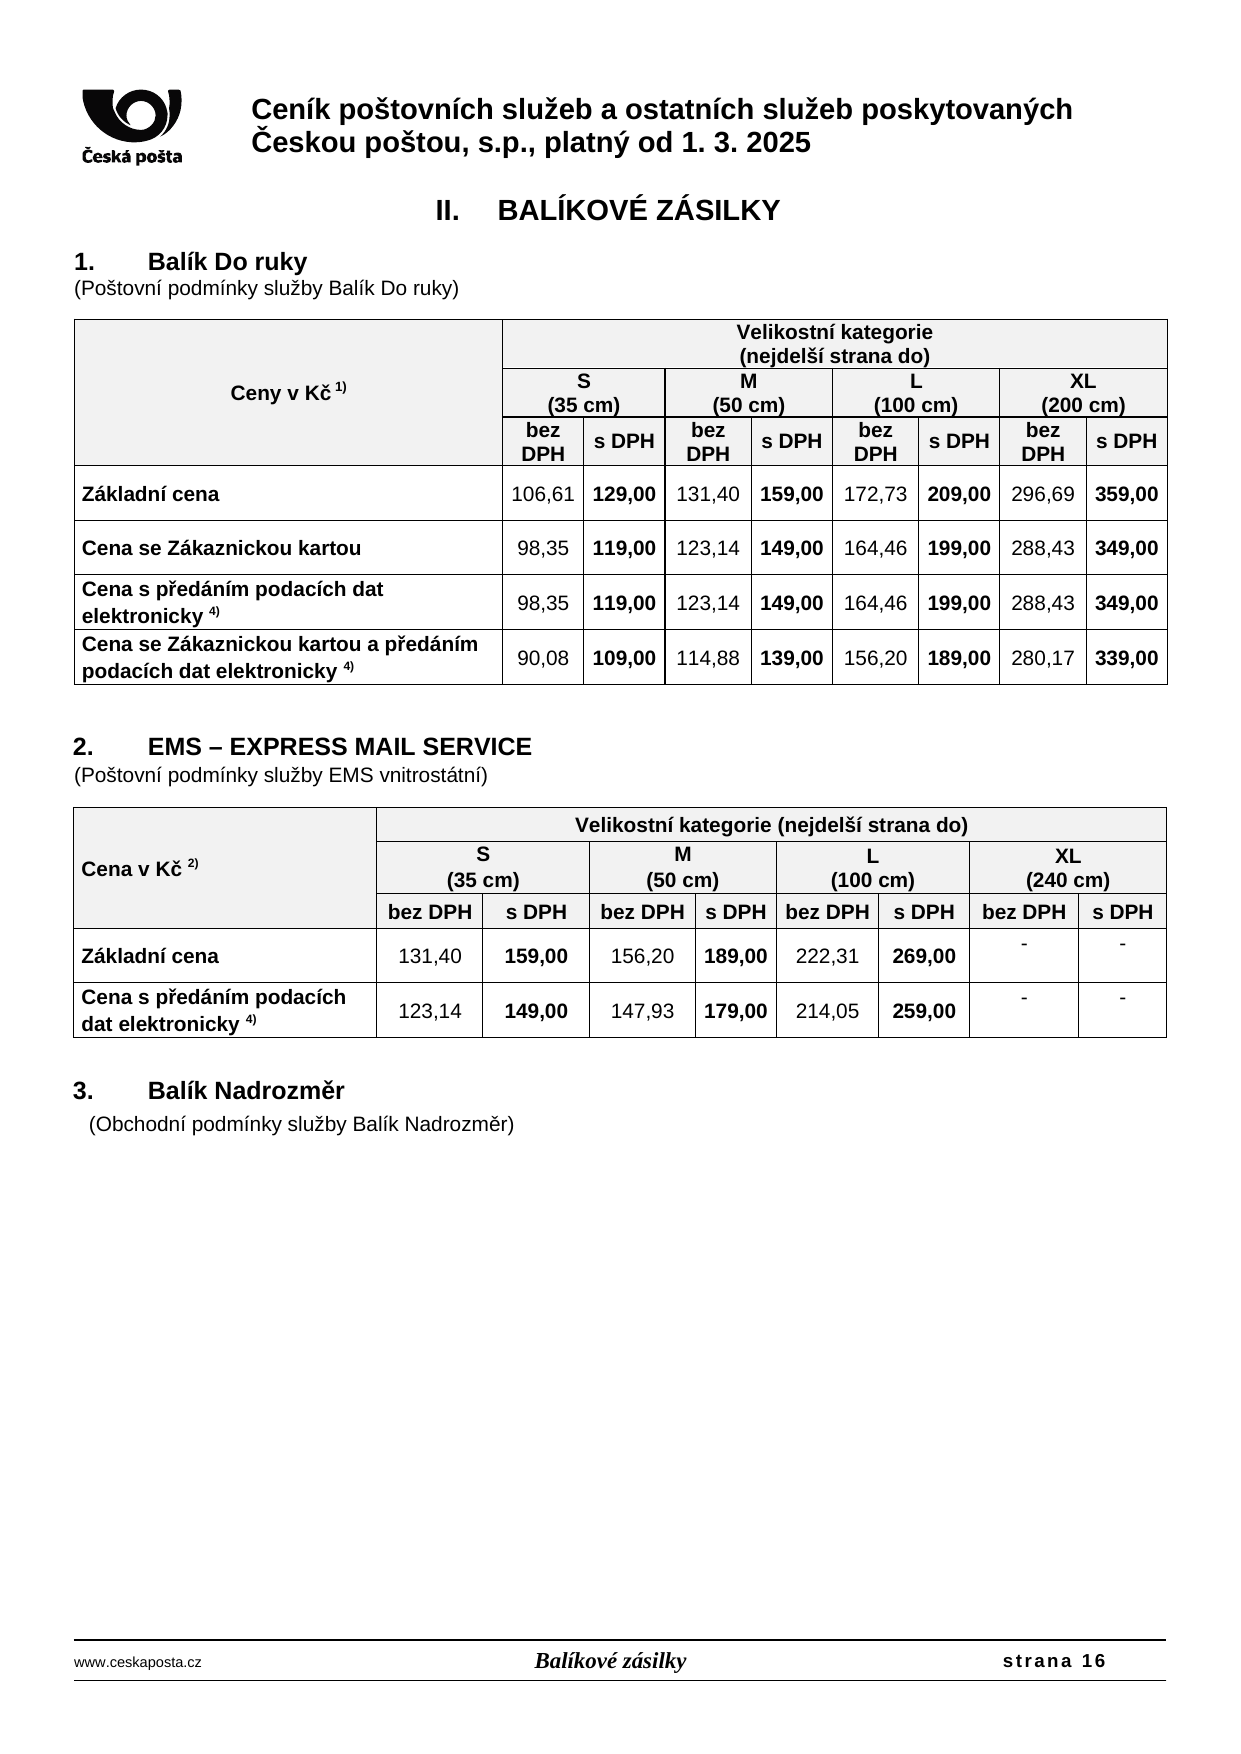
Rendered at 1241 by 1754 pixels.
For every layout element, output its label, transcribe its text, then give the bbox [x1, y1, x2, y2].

table_cell 288,43 [1000, 575, 1086, 629]
table_cell 156,20 [833, 630, 918, 684]
table_cell bez DPH [666, 418, 751, 465]
table_cell XL (200 cm) [1000, 369, 1167, 416]
table_cell 280,17 [1000, 630, 1086, 684]
table_cell Cena s předáním podacích dat elektronicky 4) [74, 983, 376, 1037]
table_cell S (35 cm) [377, 842, 589, 893]
table_cell 209,00 [919, 466, 999, 519]
table_cell 222,31 [777, 929, 878, 982]
table_cell s DPH [752, 418, 832, 465]
subtitle Balík Do ruky [74, 248, 1166, 275]
table_cell 109,00 [584, 630, 664, 684]
table_cell 98,35 [503, 521, 583, 574]
table_cell 123,14 [666, 575, 751, 629]
table_header Cena v Kč 2) [74, 808, 376, 928]
table_cell s DPH [919, 418, 999, 465]
table_cell s DPH [879, 894, 969, 928]
table_cell 164,46 [833, 521, 918, 574]
subtitle Balík Nadrozměr [73, 1078, 1166, 1105]
table_header Velikostní kategorie (nejdelší strana do) [503, 320, 1167, 367]
table_cell 131,40 [377, 929, 482, 982]
table_cell - [1079, 983, 1166, 1037]
table_cell 159,00 [752, 466, 832, 519]
table_cell 114,88 [666, 630, 751, 684]
table_cell bez DPH [1000, 418, 1086, 465]
table_cell 339,00 [1087, 630, 1167, 684]
table_cell 296,69 [1000, 466, 1086, 519]
table_cell 156,20 [590, 929, 695, 982]
table_cell XL (240 cm) [970, 842, 1166, 893]
table_cell 149,00 [483, 983, 589, 1037]
table_header Velikostní kategorie (nejdelší strana do) [377, 808, 1166, 841]
table_cell 288,43 [1000, 521, 1086, 574]
table_cell 119,00 [584, 521, 664, 574]
table_cell Cena se Zákaznickou kartou [75, 521, 502, 574]
table_cell 129,00 [584, 466, 664, 519]
table_cell 106,61 [503, 466, 583, 519]
table_cell 359,00 [1087, 466, 1167, 519]
table_cell 199,00 [919, 521, 999, 574]
table_cell 189,00 [696, 929, 776, 982]
table_cell L (100 cm) [833, 369, 999, 416]
table_cell 179,00 [696, 983, 776, 1037]
table_cell S (35 cm) [503, 369, 664, 416]
table_cell 214,05 [777, 983, 878, 1037]
table_header Ceny v Kč 1) [75, 320, 502, 465]
table_cell bez DPH [970, 894, 1078, 928]
table_cell - [1079, 929, 1166, 982]
table_cell 131,40 [666, 466, 751, 519]
table_cell Základní cena [74, 929, 376, 982]
table_cell bez DPH [377, 894, 482, 928]
table_cell 90,08 [503, 630, 583, 684]
table_cell s DPH [1079, 894, 1166, 928]
table_cell Cena se Zákaznickou kartou a předáním podacích dat elektronicky 4) [75, 630, 502, 684]
table_cell 149,00 [752, 521, 832, 574]
table_cell M (50 cm) [590, 842, 776, 893]
table_cell 159,00 [483, 929, 589, 982]
table_cell bez DPH [777, 894, 878, 928]
table_cell 123,14 [666, 521, 751, 574]
table_cell 164,46 [833, 575, 918, 629]
table_cell 349,00 [1087, 521, 1167, 574]
table_cell bez DPH [503, 418, 583, 465]
table_cell 189,00 [919, 630, 999, 684]
table_cell s DPH [584, 418, 664, 465]
table_cell 147,93 [590, 983, 695, 1037]
table_cell 149,00 [752, 575, 832, 629]
table_cell Základní cena [75, 466, 502, 519]
table_cell M (50 cm) [666, 369, 832, 416]
table_cell 119,00 [584, 575, 664, 629]
table_cell 349,00 [1087, 575, 1167, 629]
table_cell 259,00 [879, 983, 969, 1037]
table_cell L (100 cm) [777, 842, 969, 893]
table_cell 172,73 [833, 466, 918, 519]
table_cell Cena s předáním podacích dat elektronicky 4) [75, 575, 502, 629]
table_cell 139,00 [752, 630, 832, 684]
table_cell 98,35 [503, 575, 583, 629]
table_cell s DPH [696, 894, 776, 928]
table_cell s DPH [1087, 418, 1167, 465]
table_cell 123,14 [377, 983, 482, 1037]
text (Obchodní podmínky služby Balík Nadrozměr) [89, 1105, 1166, 1138]
table_cell bez DPH [590, 894, 695, 928]
text (Poštovní podmínky služby Balík Do ruky) [74, 275, 1166, 299]
table_cell s DPH [483, 894, 589, 928]
table_cell bez DPH [833, 418, 918, 465]
table_cell 199,00 [919, 575, 999, 629]
table_cell - [970, 929, 1078, 982]
table_cell - [970, 983, 1078, 1037]
subtitle EMS – EXPRESS MAIL SERVICE [73, 732, 1166, 761]
table_cell 269,00 [879, 929, 969, 982]
text (Poštovní podmínky služby EMS vnitrostátní) [74, 761, 1166, 788]
